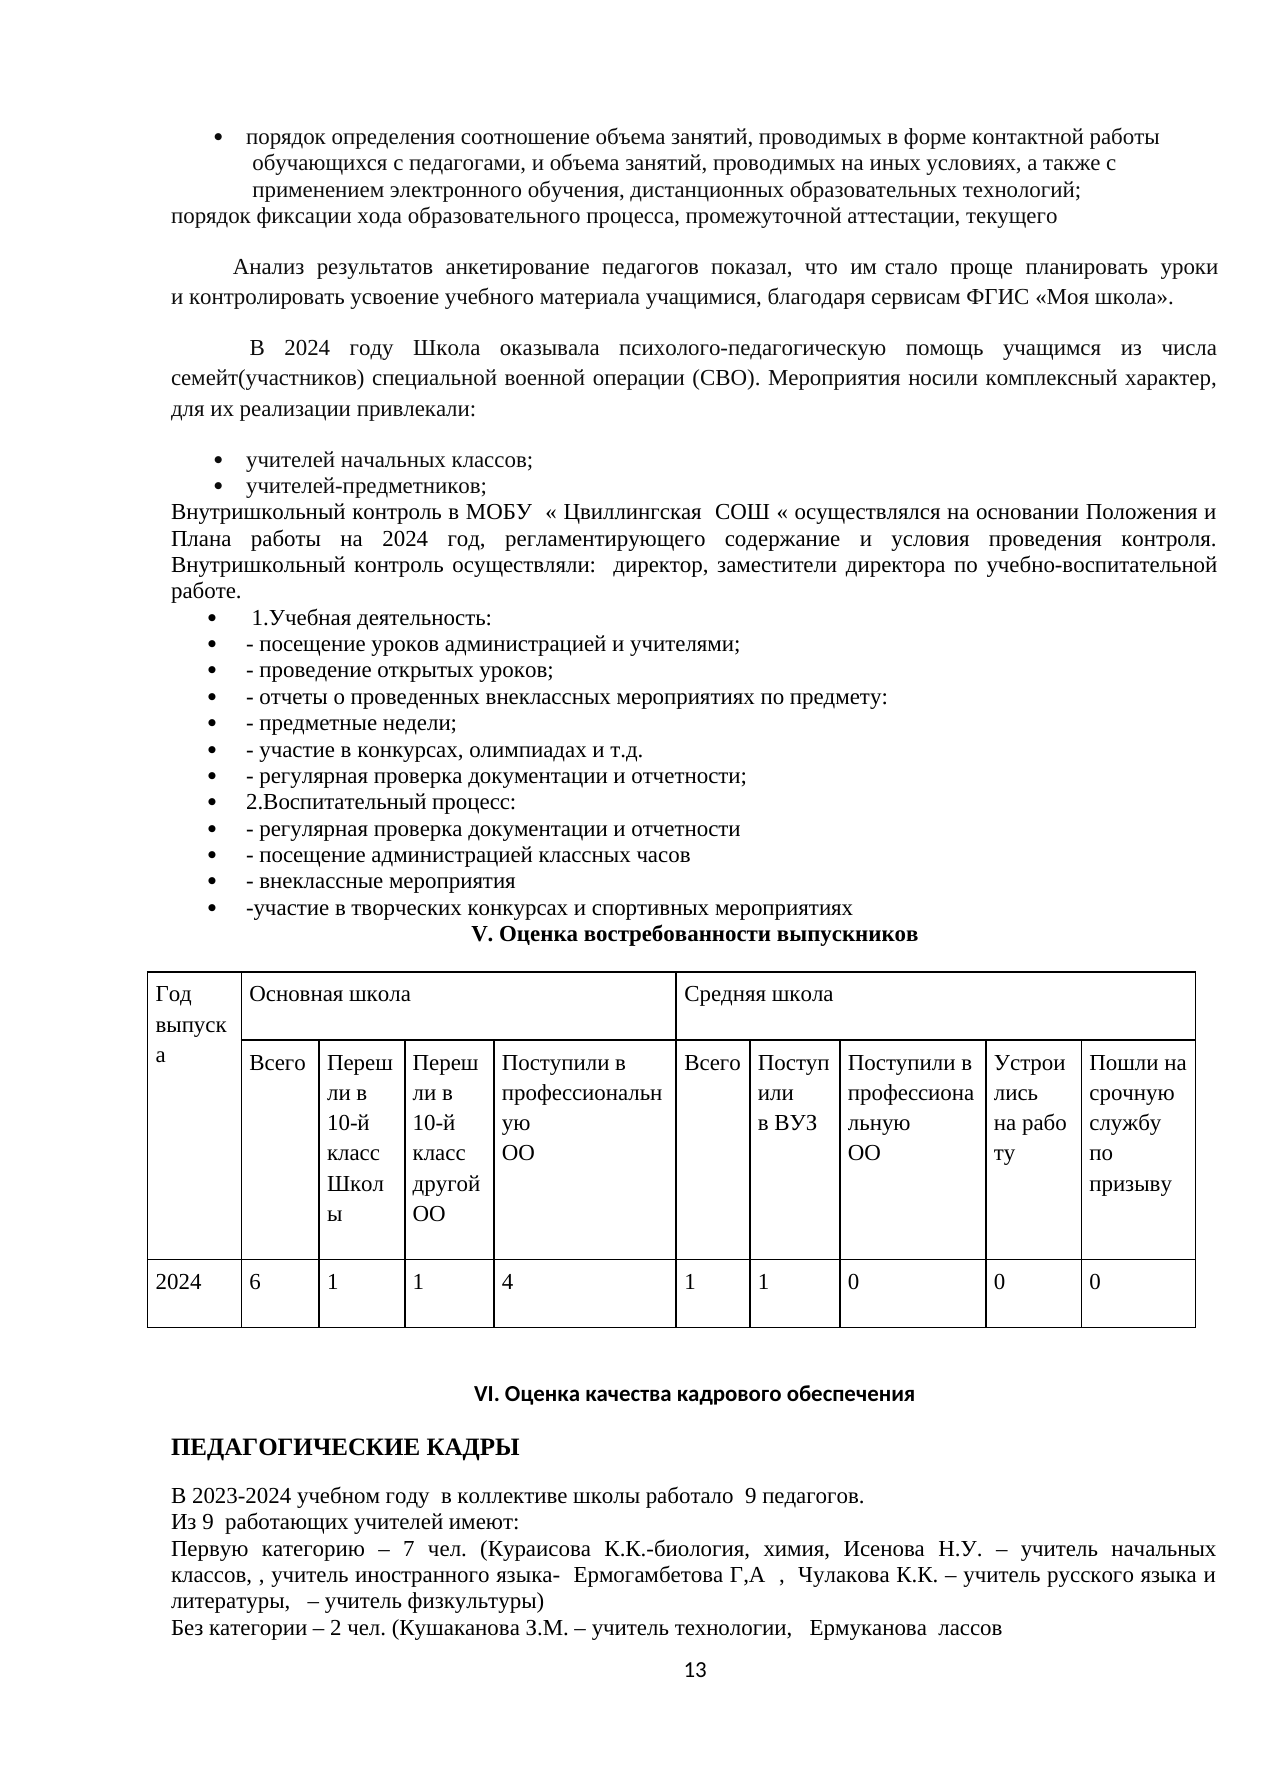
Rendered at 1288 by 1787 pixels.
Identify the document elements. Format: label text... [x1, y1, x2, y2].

table_cell 1 [320, 1260, 404, 1327]
list - участие в конкурсах, олимпиадах и т.д. [208, 736, 1219, 762]
list учителей начальных классов; [214, 446, 1200, 472]
table_cell 0 [1082, 1260, 1195, 1327]
table_cell Всего [242, 1041, 318, 1259]
text ПЕДАГОГИЧЕСКИЕ КАДРЫ [171, 1432, 1219, 1461]
table_cell Поступили в ВУЗ [751, 1041, 839, 1259]
table_cell Поступили в профессиональную ОО [495, 1041, 675, 1259]
text Первую категорию – 7 чел. (Кураисова К.К.-биология, химия, Исенова Н.У. – учитель начальных классов, , учитель иностранного языка- Ермогамбетова Г,А , Чулакова К.К. – учитель русского языка и литературы, – учитель физкультуры) [171, 1535, 1219, 1614]
table_cell 0 [987, 1260, 1081, 1327]
text Без категории – 2 чел. (Кушаканова З.М. – учитель технологии, Ермуканова лассов [171, 1614, 1219, 1640]
list 1.Учебная деятельность: [208, 604, 1219, 630]
table_cell Устроились на работу [987, 1041, 1081, 1259]
list - проведение открытых уроков; [208, 657, 1219, 683]
table_cell 0 [841, 1260, 985, 1327]
text VI. Оценка качества кадрового обеспечения [156, 1379, 1219, 1407]
list учителей-предметников; [214, 472, 1200, 498]
text V. Оценка востребованности выпускников [171, 920, 1219, 946]
list - посещение администрацией классных часов [208, 841, 1219, 867]
text Анализ результатов анкетирование педагогов показал, что им стало проще планировать уроки и контролировать усвоение учебного материала учащимися, благодаря сервисам ФГИС «Моя школа». [171, 253, 1219, 309]
text порядок фиксации хода образовательного процесса, промежуточной аттестации, текущего [171, 202, 1219, 228]
text Внутришкольный контроль в МОБУ « Цвиллингская СОШ « осуществлялся на основании Положения и Плана работы на 2024 год, регламентирующего содержание и условия проведения контроля. Внутришкольный контроль осуществляли: директор, заместители директора по учебно-воспитательной работе. [171, 498, 1219, 604]
table_cell Перешли в 10-й класс Школы [320, 1041, 404, 1259]
table_header Средняя школа [677, 973, 1195, 1039]
table_cell Пошли на срочную службу по призыву [1082, 1041, 1195, 1259]
text Из 9 работающих учителей имеют: [171, 1508, 1219, 1535]
list - внеклассные мероприятия [208, 867, 1219, 894]
text В 2024 году Школа оказывала психолого-педагогическую помощь учащимся из числа семейт(участников) специальной военной операции (СВО). Мероприятия носили комплексный характер, для их реализации привлекали: [171, 334, 1219, 421]
list - посещение уроков администрацией и учителями; [208, 630, 1219, 657]
table_cell 6 [242, 1260, 318, 1327]
table_cell Всего [677, 1041, 749, 1259]
table_header Год выпуска [148, 973, 241, 1259]
table_header Основная школа [242, 973, 675, 1039]
list -участие в творческих конкурсах и спортивных мероприятиях [208, 894, 1219, 920]
list - регулярная проверка документации и отчетности [208, 815, 1219, 841]
list - регулярная проверка документации и отчетности; [208, 762, 1219, 788]
list 2.Воспитательный процесс: [208, 788, 1219, 815]
list - предметные недели; [208, 709, 1219, 736]
table_cell 1 [677, 1260, 749, 1327]
list - отчеты о проведенных внеклассных мероприятиях по предмету: [208, 683, 1219, 709]
text В 2023-2024 учебном году в коллективе школы работало 9 педагогов. [171, 1482, 1219, 1508]
table_cell Поступили в профессиональную ОО [841, 1041, 985, 1259]
table_cell 1 [751, 1260, 839, 1327]
list порядок определения соотношение объема занятий, проводимых в форме контактной работы обучающихся с педагогами, и объема занятий, проводимых на иных условиях, а также с применением электронного обучения, дистанционных образовательных технологий; [214, 123, 1200, 202]
table_cell Перешли в 10-й класс другой ОО [406, 1041, 493, 1259]
table_cell 2024 [148, 1260, 241, 1327]
table_cell 1 [406, 1260, 493, 1327]
table_cell 4 [495, 1260, 675, 1327]
